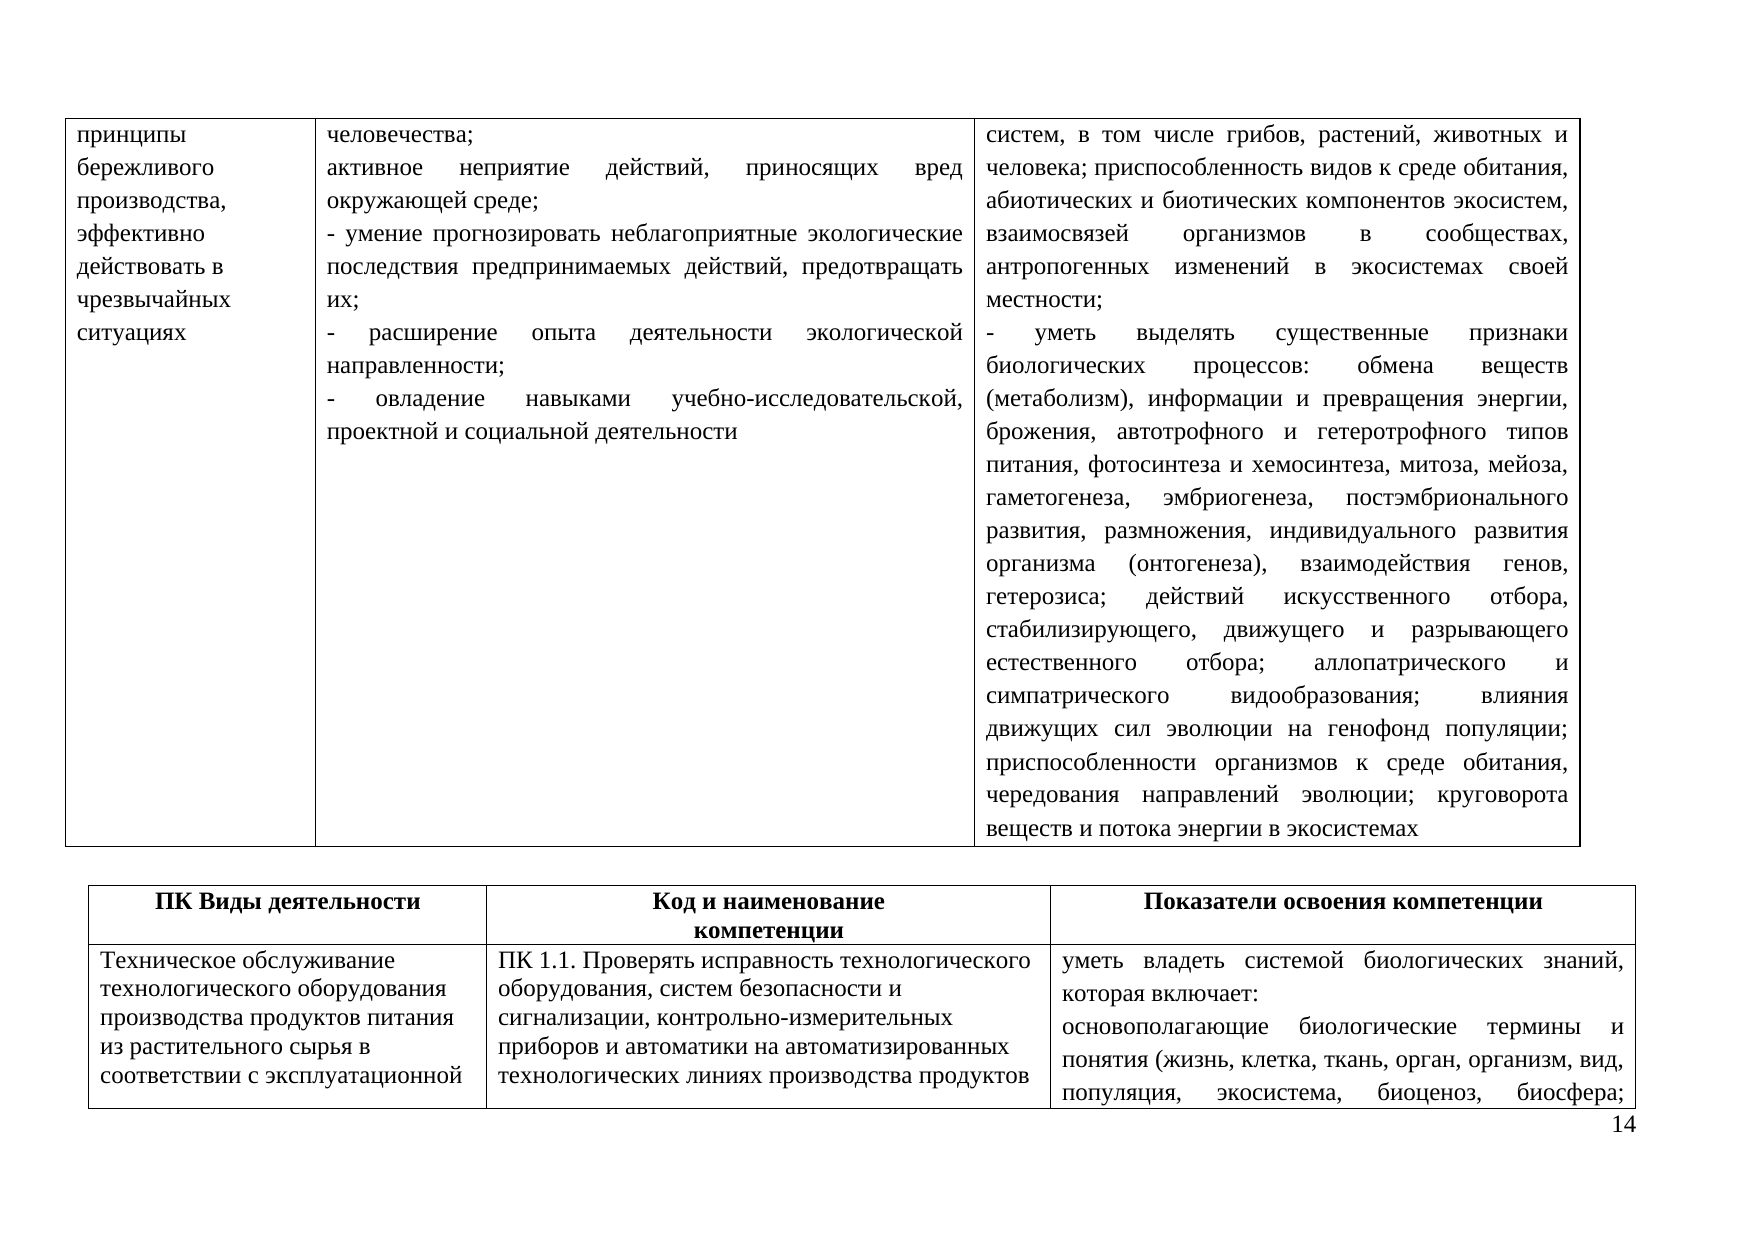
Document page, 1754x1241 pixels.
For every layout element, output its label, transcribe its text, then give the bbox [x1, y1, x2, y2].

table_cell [316, 119, 974, 846]
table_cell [487, 945, 1050, 1108]
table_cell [89, 945, 486, 1108]
table_header ПК Виды деятельности [89, 886, 486, 944]
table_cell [66, 119, 315, 846]
table_header Код и наименование компетенции [487, 886, 1050, 944]
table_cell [1051, 945, 1635, 1108]
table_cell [975, 119, 1579, 846]
table_header Показатели освоения компетенции [1051, 886, 1635, 944]
